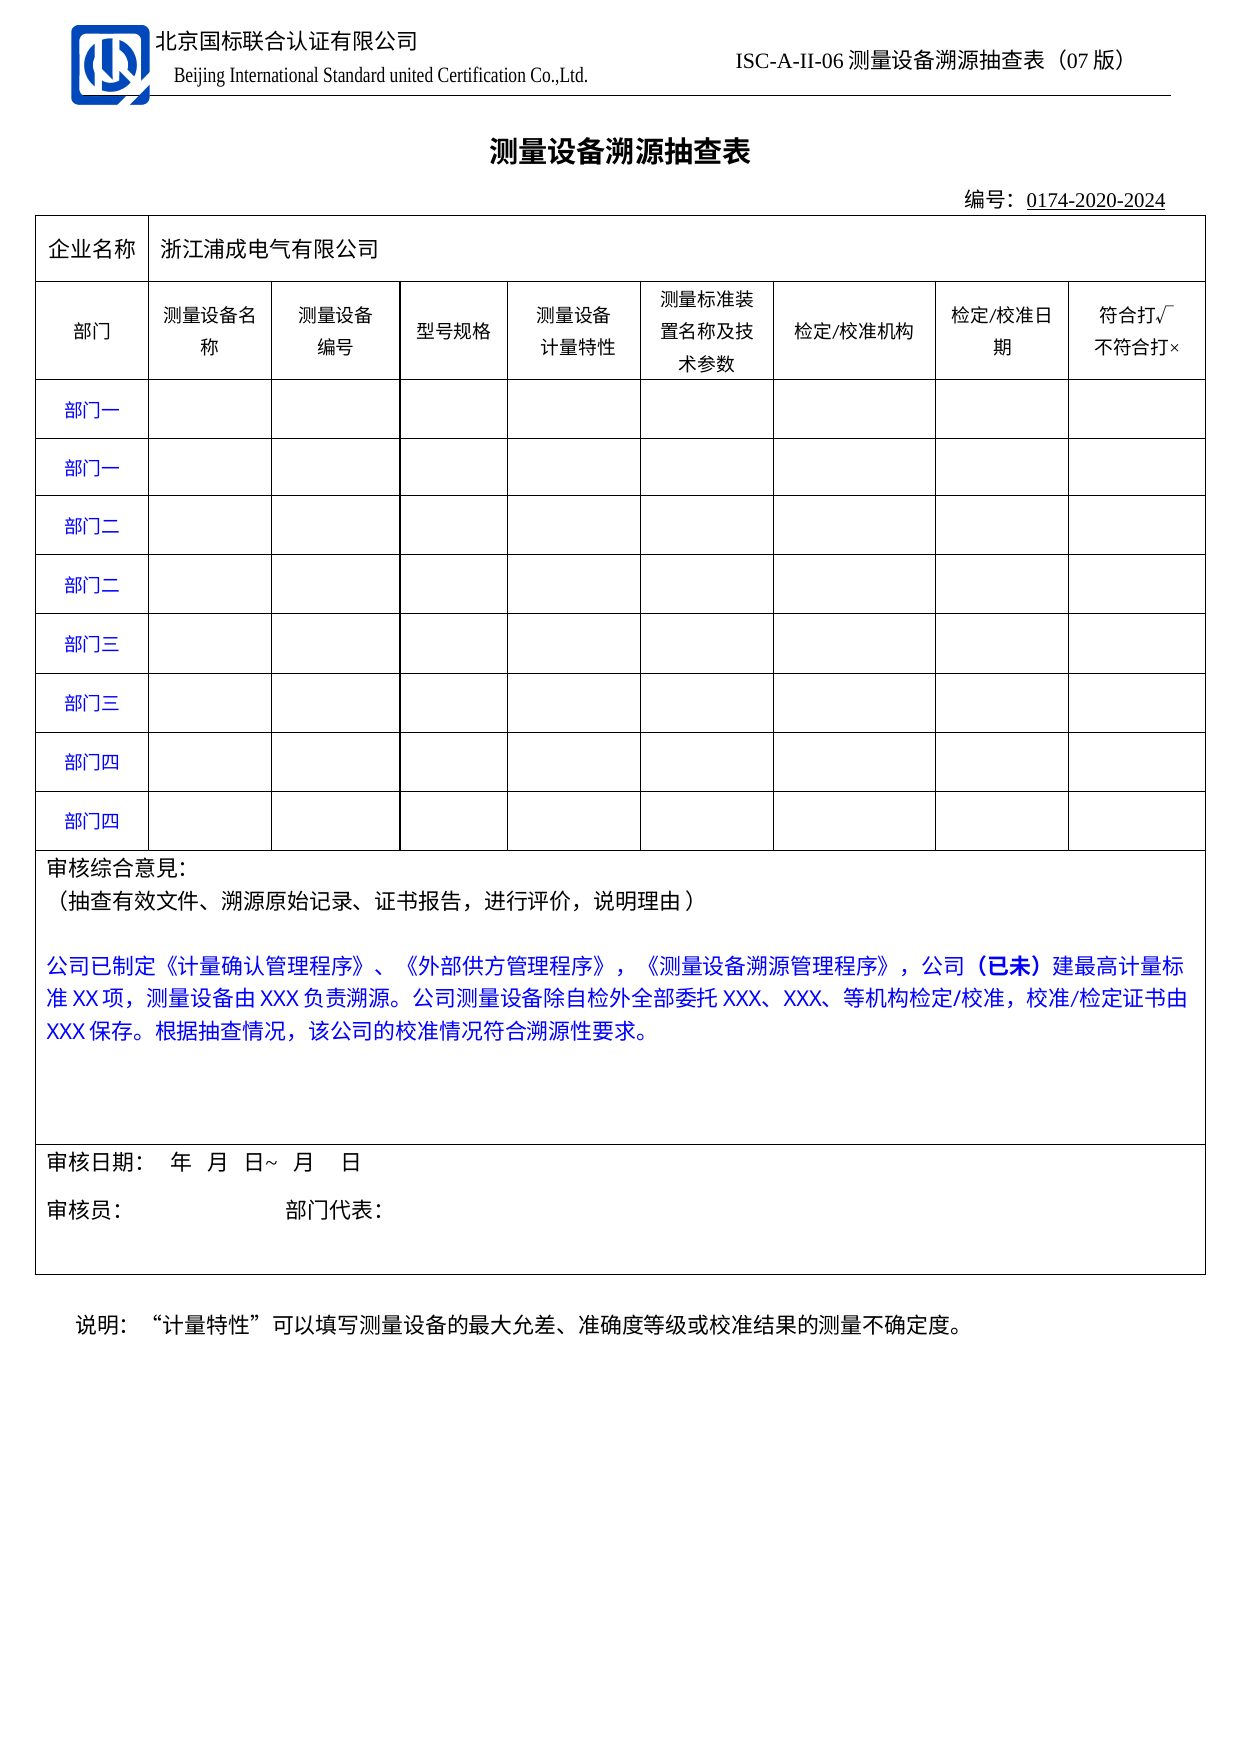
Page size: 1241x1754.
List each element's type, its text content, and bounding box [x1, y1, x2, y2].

table_cell [272, 792, 399, 850]
table_cell 部门一 [36, 380, 148, 438]
table_cell [936, 733, 1068, 791]
table_cell [149, 792, 271, 850]
table_cell [641, 439, 773, 495]
table_cell [508, 555, 640, 613]
table_cell 检定/校准日期 [936, 282, 1068, 379]
table_cell [272, 614, 399, 672]
table_cell [936, 555, 1068, 613]
table_cell 符合打√ 不符合打× [1069, 282, 1205, 379]
table_cell [272, 380, 399, 438]
text 编号：0174-2020-2024 [75, 183, 1165, 215]
table_cell [1069, 674, 1205, 732]
table_cell [401, 733, 507, 791]
table_cell 部门一 [36, 439, 148, 495]
table_cell [1069, 733, 1205, 791]
table_cell [936, 674, 1068, 732]
table_cell 测量设备 编号 [272, 282, 399, 379]
picture [71, 25, 150, 105]
table_cell [641, 496, 773, 554]
table_cell [272, 733, 399, 791]
table_cell [774, 614, 935, 672]
table_cell [508, 674, 640, 732]
table_cell [641, 380, 773, 438]
text 说明：“计量特性”可以填写测量设备的最大允差、准确度等级或校准结果的测量不确定度。 [75, 1307, 1165, 1340]
table_cell [149, 614, 271, 672]
table_cell [508, 380, 640, 438]
table_cell [508, 614, 640, 672]
table_cell [149, 733, 271, 791]
table_cell 部门四 [36, 792, 148, 850]
table_cell [774, 496, 935, 554]
text 测量设备溯源抽查表 [75, 118, 1165, 183]
table_cell 审核综合意見： （抽查有效文件、溯源原始记录、证书报告，进行评价，说明理由 ） 公司已制定《计量确认管理程序》、《外部供方管理程序》，《测量设备溯源管理程序》，公司（已未）建最高计量标准XX项，测量设备由XXX负责溯源。公司测量设备除自检外全部委托XXX、XXX、等机构检定/校准，校准/检定证书由XXX保存。根据抽查情况，该公司的校准情况符合溯源性要求。 [36, 851, 1205, 1143]
table_cell [936, 439, 1068, 495]
table_cell 部门四 [36, 733, 148, 791]
table_cell [401, 496, 507, 554]
table_cell [1069, 496, 1205, 554]
table_cell [149, 439, 271, 495]
table_cell [936, 380, 1068, 438]
table_cell [401, 614, 507, 672]
table_cell [774, 439, 935, 495]
table_cell [149, 674, 271, 732]
table_cell [401, 674, 507, 732]
table_cell [641, 674, 773, 732]
table_cell [508, 439, 640, 495]
table_cell [641, 733, 773, 791]
table_cell [774, 733, 935, 791]
table_cell 测量设备 计量特性 [508, 282, 640, 379]
table_cell [1069, 614, 1205, 672]
table_cell [1069, 380, 1205, 438]
table_cell [1069, 792, 1205, 850]
table_cell [272, 439, 399, 495]
table_cell 部门三 [36, 674, 148, 732]
table_cell [149, 380, 271, 438]
table_cell [774, 380, 935, 438]
table_cell [272, 496, 399, 554]
table_cell [149, 496, 271, 554]
table_cell [936, 792, 1068, 850]
table_cell [774, 555, 935, 613]
table_header 浙江浦成电气有限公司 [149, 216, 1205, 281]
table_cell [401, 555, 507, 613]
table_cell [508, 496, 640, 554]
table_cell [936, 496, 1068, 554]
table_cell 检定/校准机构 [774, 282, 935, 379]
table_cell [508, 733, 640, 791]
table_cell 测量标准装置名称及技术参数 [641, 282, 773, 379]
table_cell [272, 555, 399, 613]
table_cell 测量设备名称 [149, 282, 271, 379]
table_cell 审核日期： 年 月 日~ 月 日 审核员： 部门代表： [36, 1145, 1205, 1274]
table_cell 部门三 [36, 614, 148, 672]
table_cell [641, 555, 773, 613]
table_cell [774, 674, 935, 732]
table_cell 部门 [36, 282, 148, 379]
table_cell [1069, 439, 1205, 495]
table_cell 部门二 [36, 555, 148, 613]
table_cell [641, 614, 773, 672]
table_cell 型号规格 [401, 282, 507, 379]
table_cell [774, 792, 935, 850]
table_cell [149, 555, 271, 613]
table_cell [401, 380, 507, 438]
table_cell [1069, 555, 1205, 613]
table_header 企业名称 [36, 216, 148, 281]
table_cell [272, 674, 399, 732]
table_cell [401, 439, 507, 495]
table_cell [508, 792, 640, 850]
table_cell [641, 792, 773, 850]
table_cell [401, 792, 507, 850]
table_cell [936, 614, 1068, 672]
table_cell 部门二 [36, 496, 148, 554]
